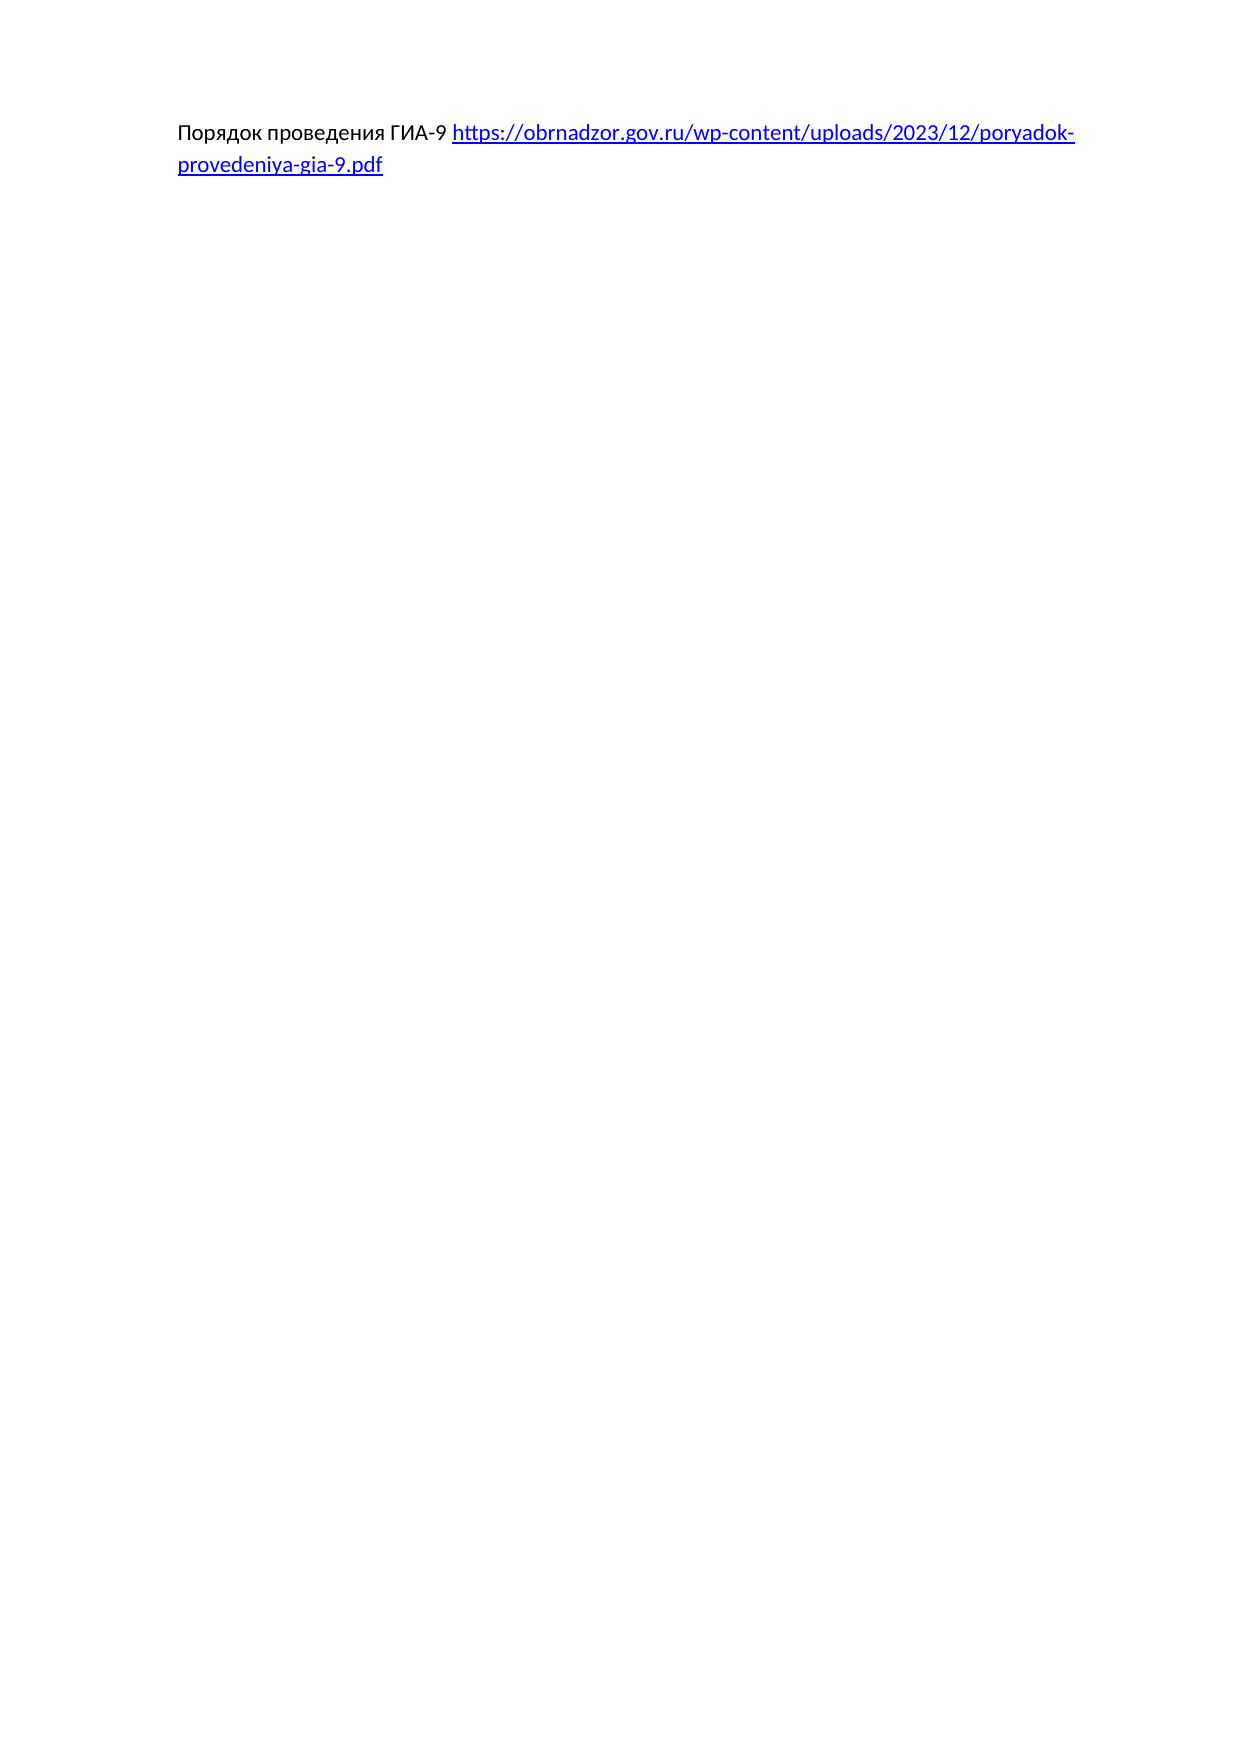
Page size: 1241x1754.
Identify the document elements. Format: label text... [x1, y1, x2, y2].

text Порядок проведения ГИА-9 https://obrnadzor.gov.ru/wp-content/uploads/2023/12/poryadok-provedeniya-gia-9.pdf [177, 118, 1152, 178]
